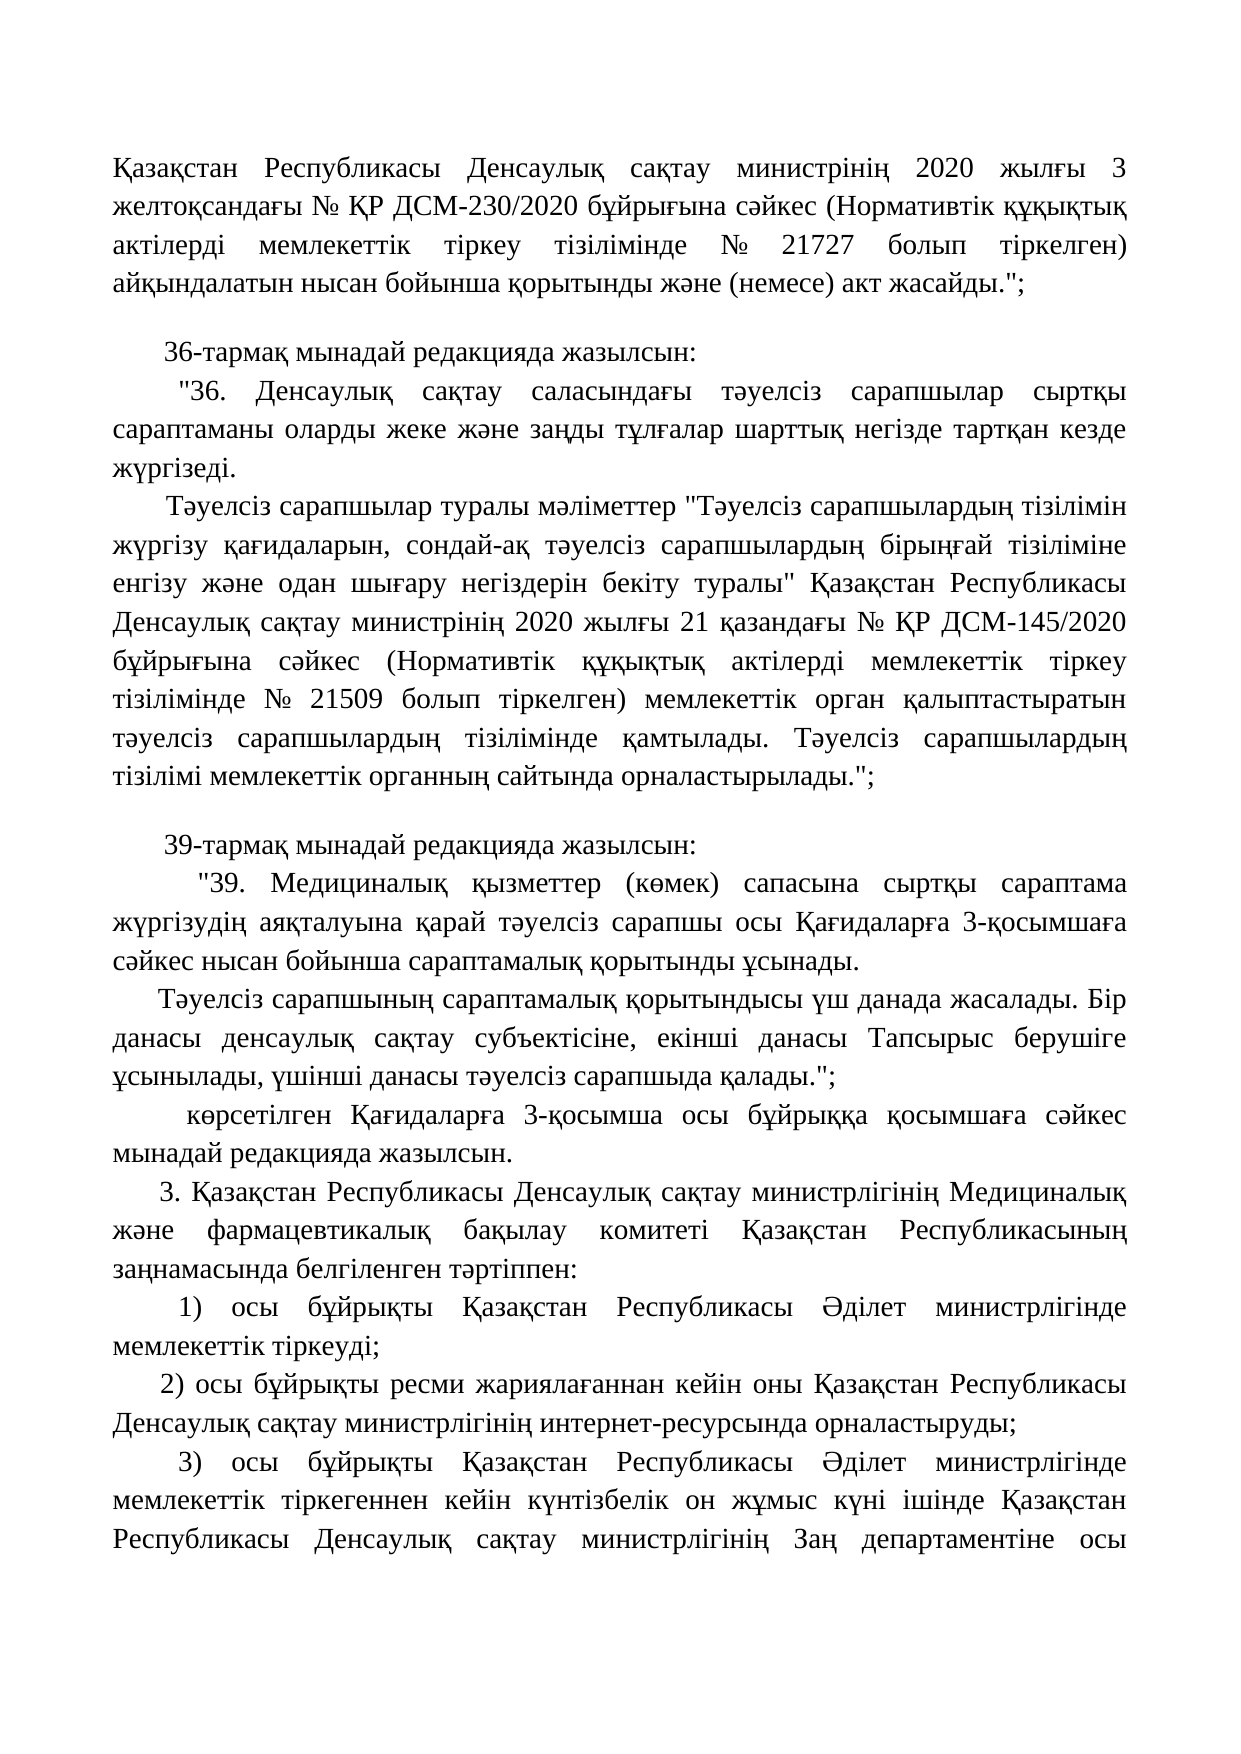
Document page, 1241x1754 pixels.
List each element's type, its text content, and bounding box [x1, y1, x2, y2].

text 3. Қазақстан Республикасы Денсаулық сақтау министрлігінің Медициналық және фармацевтикалық бақылау комитеті Қазақстан Республикасының заңнамасында белгіленген тәртіппен: [112, 1174, 1128, 1284]
text 39-тармақ мынадай редакцияда жазылсын: [112, 827, 1128, 861]
text 36-тармақ мынадай редакцияда жазылсын: [112, 334, 1128, 368]
text 2) осы бұйрықты ресми жариялағаннан кейін оны Қазақстан Республикасы Денсаулық сақтау министрлігінің интернет-ресурсында орналастыруды; [112, 1367, 1128, 1439]
text Тәуелсіз сарапшының сараптамалық қорытындысы үш данада жасалады. Бір данасы денсаулық сақтау субъектісіне, екінші данасы Тапсырыс берушіге ұсынылады, үшінші данасы тәуелсіз сарапшыда қалады."; [112, 981, 1128, 1092]
text көрсетілген Қағидаларға 3-қосымша осы бұйрыққа қосымшаға сәйкес мынадай редакцияда жазылсын. [112, 1097, 1128, 1169]
text Тәуелсіз сарапшылар туралы мәліметтер "Тәуелсіз сарапшылардың тізілімін жүргізу қағидаларын, сондай-ақ тәуелсіз сарапшылардың бірыңғай тізіліміне енгізу және одан шығару негіздерін бекіту туралы" Қазақстан Республикасы Денсаулық сақтау министрінің 2020 жылғы 21 қазандағы № ҚР ДСМ-145/2020 бұйрығына сәйкес (Нормативтік құқықтық актілерді мемлекеттік тіркеу тізілімінде № 21509 болып тіркелген) мемлекеттік орган қалыптастыратын тәуелсіз сарапшылардың тізілімінде қамтылады. Тәуелсіз сарапшылардың тізілімі мемлекеттік органның сайтында орналастырылады."; [112, 488, 1128, 792]
text "36. Денсаулық сақтау саласындағы тәуелсіз сарапшылар сыртқы сараптаманы оларды жеке және заңды тұлғалар шарттық негізде тартқан кезде жүргізеді. [112, 373, 1128, 483]
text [112, 150, 1128, 299]
text "39. Медициналық қызметтер (көмек) сапасына сыртқы сараптама жүргізудің аяқталуына қарай тәуелсіз сарапшы осы Қағидаларға 3-қосымшаға сәйкес нысан бойынша сараптамалық қорытынды ұсынады. [112, 866, 1128, 976]
text 1) осы бұйрықты Қазақстан Республикасы Әділет министрлігінде мемлекеттік тіркеуді; [112, 1289, 1128, 1362]
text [112, 1444, 1128, 1554]
